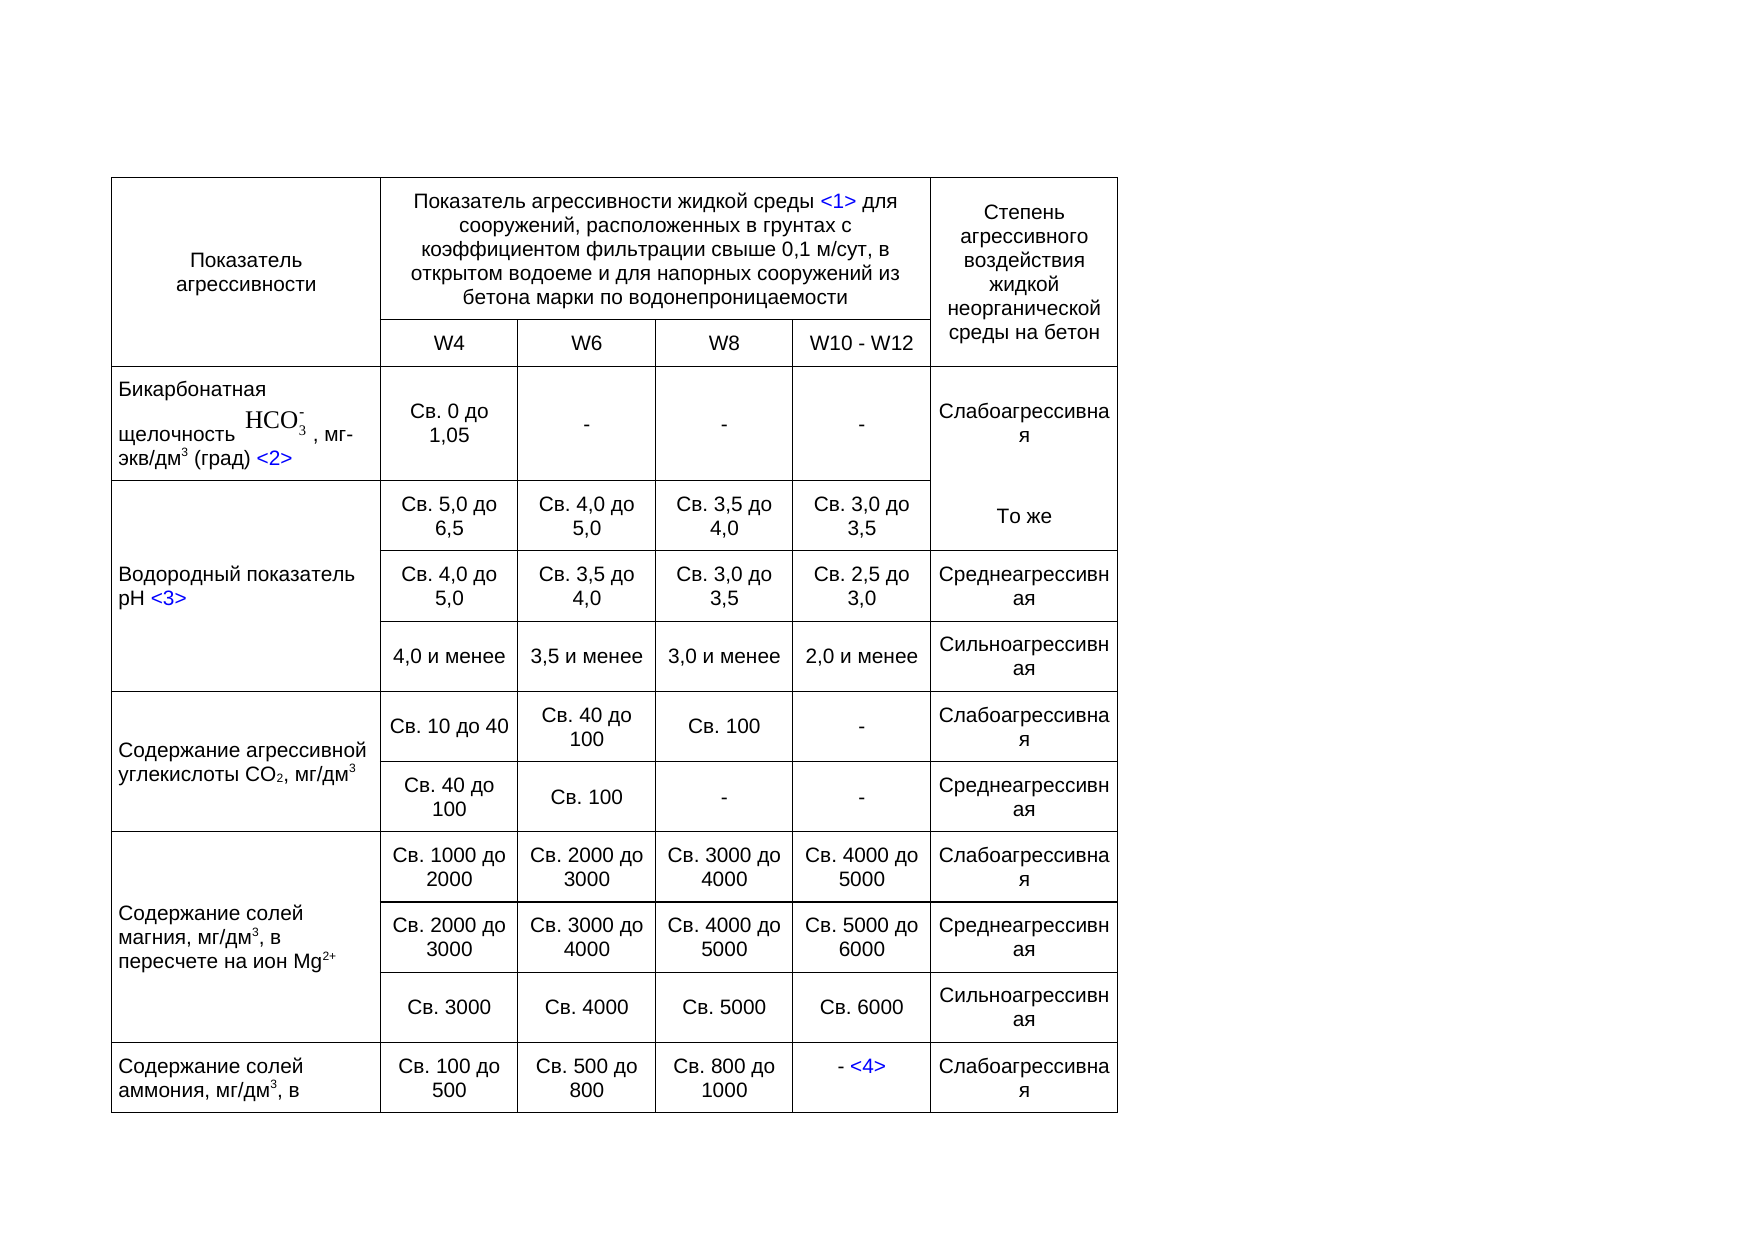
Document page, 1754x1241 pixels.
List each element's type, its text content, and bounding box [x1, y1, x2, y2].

table_cell Слабоагрессивная [931, 692, 1117, 761]
table_cell Среднеагрессивная [931, 903, 1117, 972]
table_cell Св. 500 до 800 [518, 1043, 655, 1112]
table_cell Св. 4,0 до 5,0 [518, 481, 655, 550]
table_cell Водородный показатель pH <3> [112, 481, 380, 691]
table_cell То же [931, 480, 1117, 550]
table_cell Св. 5000 [656, 973, 792, 1042]
table_cell Слабоагрессивная [931, 832, 1117, 901]
table_cell Св. 800 до 1000 [656, 1043, 792, 1112]
table_cell Св. 3,5 до 4,0 [656, 481, 792, 550]
table_cell Содержание агрессивной углекислоты CO2, мг/дм3 [112, 692, 380, 831]
table_cell - [793, 692, 930, 761]
table_cell Св. 2,5 до 3,0 [793, 551, 930, 621]
table_cell Св. 100 [518, 762, 655, 831]
table_cell Св. 10 до 40 [381, 692, 517, 761]
table_header Показатель агрессивности жидкой среды <1> для сооружений, расположенных в грунтах с коэффициентом фильтрации свыше 0,1 м/сут, в открытом водоеме и для напорных сооружений из бетона марки по водонепроницаемости [381, 178, 930, 319]
table_cell Св. 2000 до 3000 [518, 832, 655, 901]
table_cell 2,0 и менее [793, 622, 930, 691]
table_cell Св. 1000 до 2000 [381, 832, 517, 901]
table_cell Сильноагрессивная [931, 622, 1117, 691]
table_cell Св. 3,0 до 3,5 [793, 481, 930, 550]
table_cell Св. 3000 [381, 973, 517, 1042]
table_cell W8 [656, 320, 792, 366]
table_cell Св. 4000 [518, 973, 655, 1042]
table_cell Св. 3000 до 4000 [656, 832, 792, 901]
table_cell Св. 3,0 до 3,5 [656, 551, 792, 621]
table_cell Св. 40 до 100 [381, 762, 517, 831]
table_cell Св. 40 до 100 [518, 692, 655, 761]
table_cell Св. 3000 до 4000 [518, 903, 655, 972]
table_cell Слабоагрессивная [931, 1043, 1117, 1112]
table_cell Содержание солей магния, мг/дм3, в пересчете на ион Mg2+ [112, 832, 380, 1042]
table_cell - [518, 367, 655, 480]
table_cell Сильноагрессивная [931, 973, 1117, 1042]
table_cell Св. 2000 до 3000 [381, 903, 517, 972]
table_cell Св. 6000 [793, 973, 930, 1042]
table_cell 3,5 и менее [518, 622, 655, 691]
table_cell 4,0 и менее [381, 622, 517, 691]
table_cell Св. 4000 до 5000 [656, 903, 792, 972]
table_cell Св. 4000 до 5000 [793, 832, 930, 901]
table_cell Св. 0 до 1,05 [381, 367, 517, 480]
table_cell Бикарбонатная щелочность , мг-экв/дм3 (град) <2> [112, 367, 380, 480]
table_cell - [656, 367, 792, 480]
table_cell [112, 1043, 380, 1112]
table_cell - <4> [793, 1043, 930, 1112]
table_cell Св. 100 до 500 [381, 1043, 517, 1112]
table_cell Св. 4,0 до 5,0 [381, 551, 517, 621]
table_cell W4 [381, 320, 517, 366]
table_header Показатель агрессивности [112, 178, 380, 366]
table_cell Св. 3,5 до 4,0 [518, 551, 655, 621]
table_cell - [793, 762, 930, 831]
table_cell - [793, 367, 930, 480]
table_header Степень агрессивного воздействия жидкой неорганической среды на бетон [931, 178, 1117, 366]
table_cell Слабоагрессивная [931, 367, 1117, 480]
table_cell 3,0 и менее [656, 622, 792, 691]
table_cell Св. 100 [656, 692, 792, 761]
table_cell W6 [518, 320, 655, 366]
table_cell Св. 5,0 до 6,5 [381, 481, 517, 550]
table_cell Св. 5000 до 6000 [793, 903, 930, 972]
table_cell Среднеагрессивная [931, 762, 1117, 831]
table_cell W10 - W12 [793, 320, 930, 366]
table_cell Среднеагрессивная [931, 551, 1117, 621]
table_cell - [656, 762, 792, 831]
